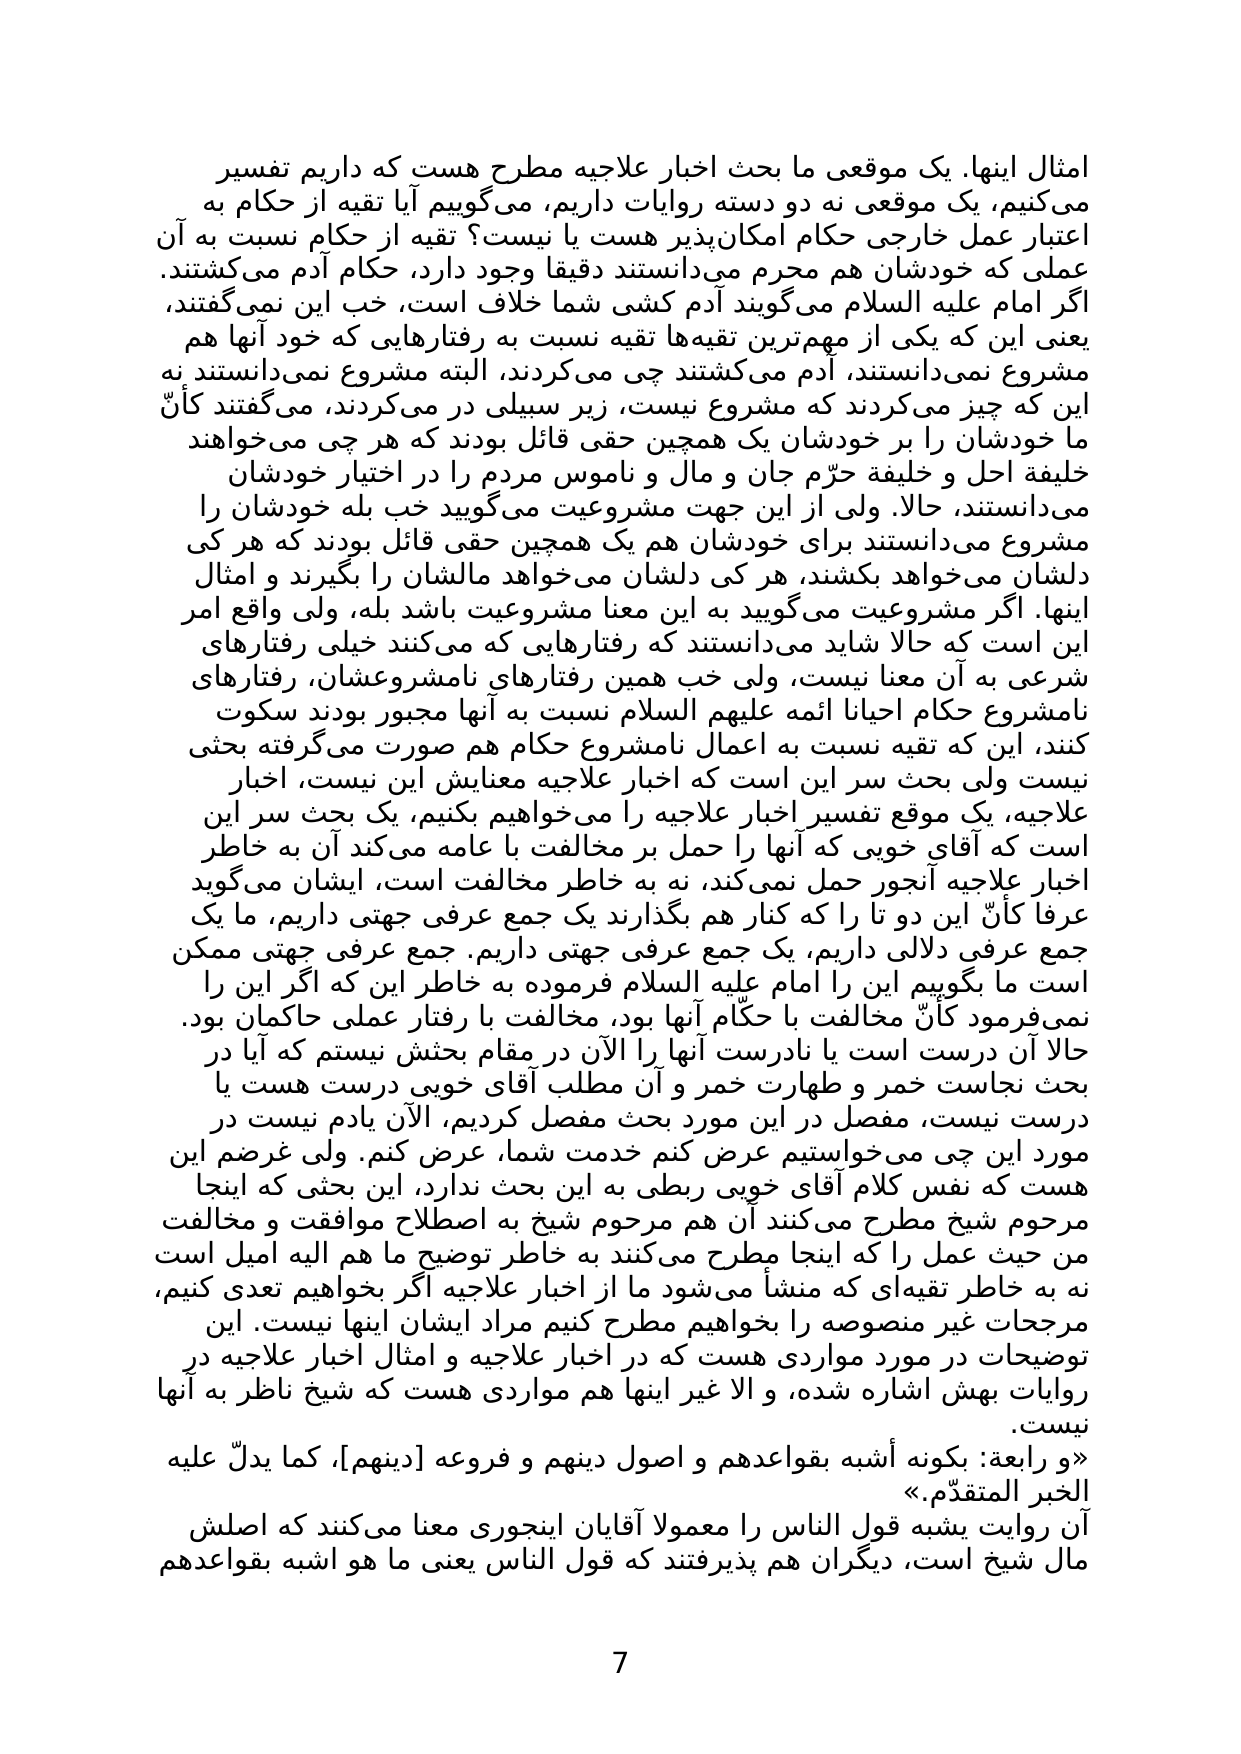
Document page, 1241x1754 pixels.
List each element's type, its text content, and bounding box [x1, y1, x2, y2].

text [150, 1508, 1090, 1576]
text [150, 150, 1090, 1440]
text «و رابعة: بكونه أشبه بقواعدهم و اصول دينهم و فروعه [دینهم]، كما يدلّ عليه الخبر المتقدّم.» [150, 1440, 1090, 1508]
